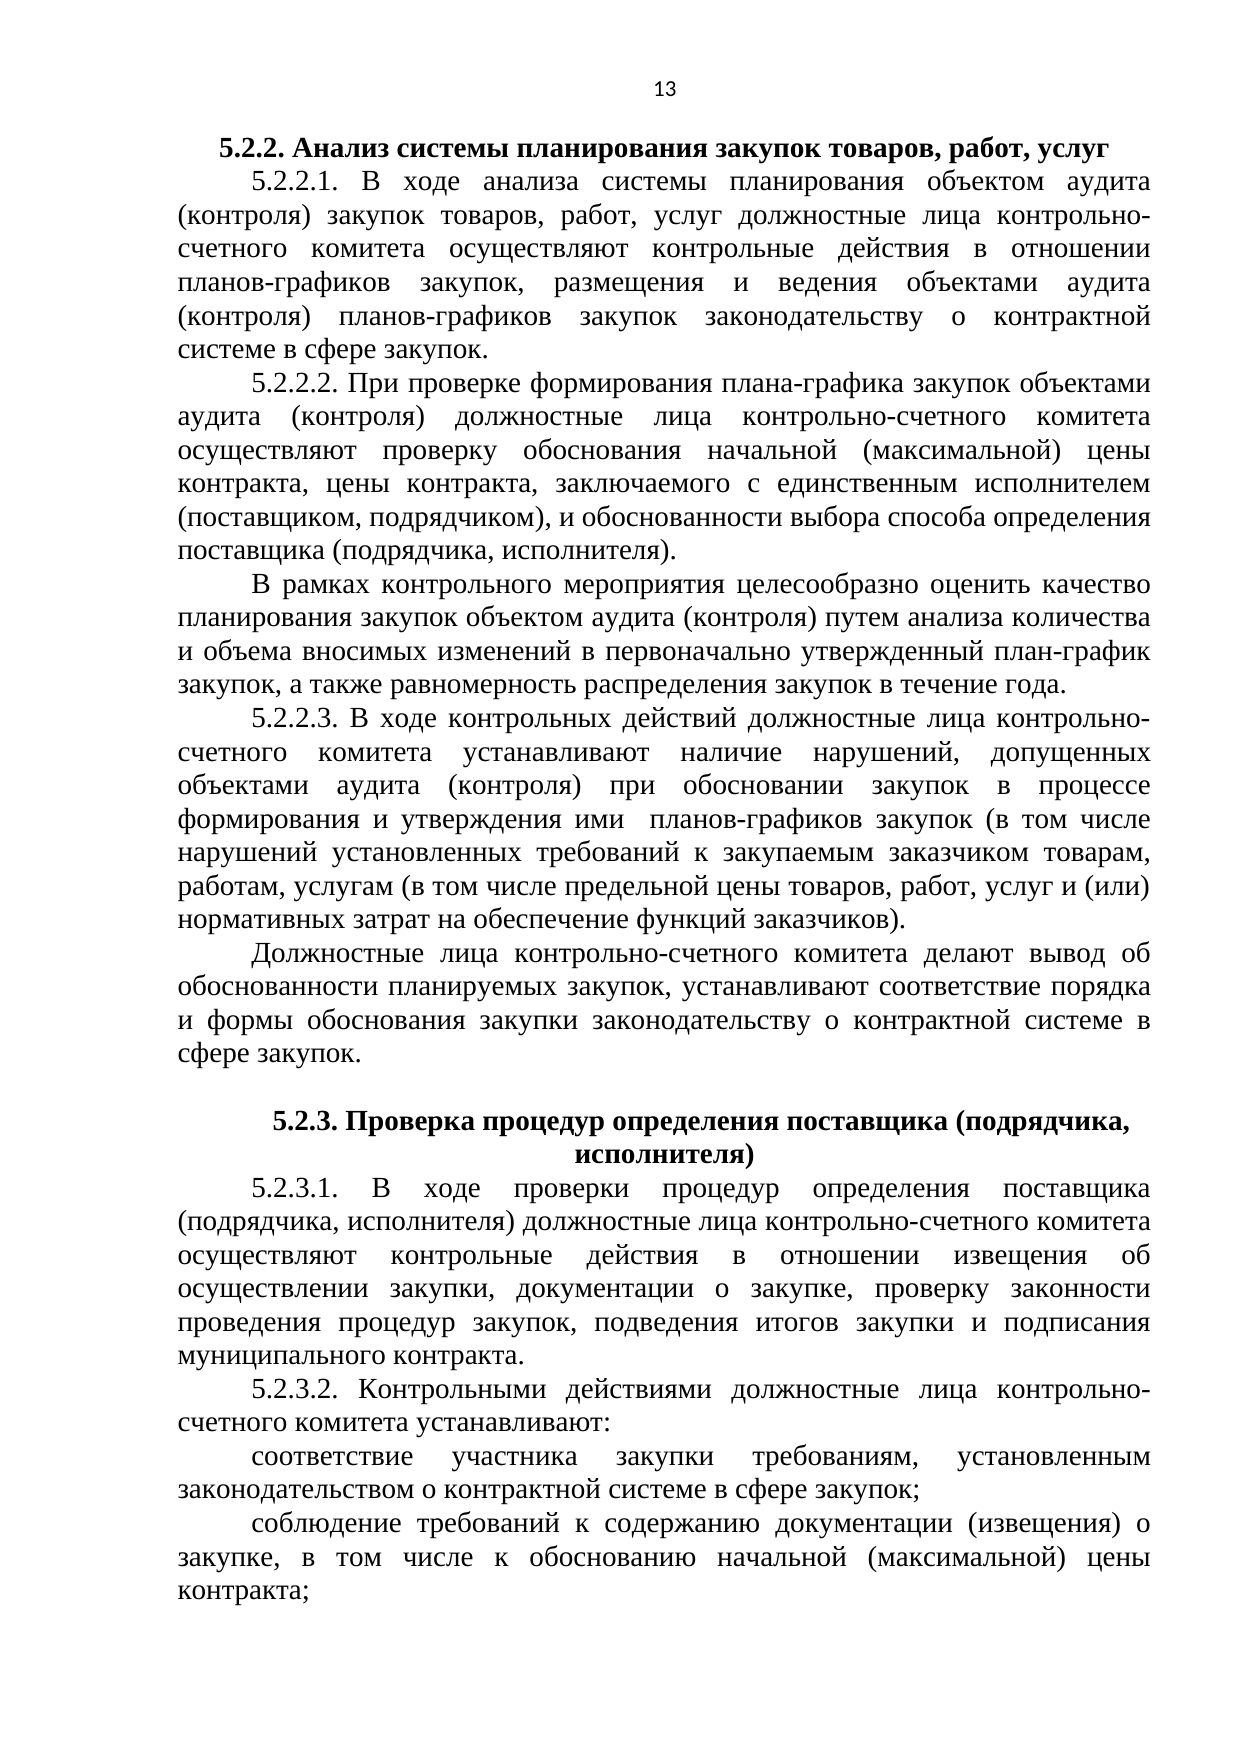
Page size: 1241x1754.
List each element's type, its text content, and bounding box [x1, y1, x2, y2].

text Должностные лица контрольно-счетного комитета делают вывод об обоснованности планируемых закупок, устанавливают соответствие порядка и формы обоснования закупки законодательству о контрактной системе в сфере закупок. [177, 935, 1152, 1069]
text 5.2.3. Проверка процедур определения поставщика (подрядчика, исполнителя) [177, 1103, 1152, 1170]
text 5.2.3.2. Контрольными действиями должностные лица контрольно-счетного комитета устанавливают: [177, 1371, 1152, 1438]
text 5.2.2.3. В ходе контрольных действий должностные лица контрольно-счетного комитета устанавливают наличие нарушений, допущенных объектами аудита (контроля) при обосновании закупок в процессе формирования и утверждения ими планов-графиков закупок (в том числе нарушений установленных требований к закупаемым заказчиком товарам, работам, услугам (в том числе предельной цены товаров, работ, услуг и (или) нормативных затрат на обеспечение функций заказчиков). [177, 700, 1152, 935]
text 5.2.2. Анализ системы планирования закупок товаров, работ, услуг [177, 130, 1152, 163]
text В рамках контрольного мероприятия целесообразно оценить качество планирования закупок объектом аудита (контроля) путем анализа количества и объема вносимых изменений в первоначально утвержденный план-график закупок, а также равномерность распределения закупок в течение года. [177, 566, 1152, 700]
text 5.2.2.1. В ходе анализа системы планирования объектом аудита (контроля) закупок товаров, работ, услуг должностные лица контрольно-счетного комитета осуществляют контрольные действия в отношении планов-графиков закупок, размещения и ведения объектами аудита (контроля) планов-графиков закупок законодательству о контрактной системе в сфере закупок. [177, 163, 1152, 365]
text 5.2.2.2. При проверке формирования плана-графика закупок объектами аудита (контроля) должностные лица контрольно-счетного комитета осуществляют проверку обоснования начальной (максимальной) цены контракта, цены контракта, заключаемого с единственным исполнителем (поставщиком, подрядчиком), и обоснованности выбора способа определения поставщика (подрядчика, исполнителя). [177, 365, 1152, 566]
text 5.2.3.1. В ходе проверки процедур определения поставщика (подрядчика, исполнителя) должностные лица контрольно-счетного комитета осуществляют контрольные действия в отношении извещения об осуществлении закупки, документации о закупке, проверку законности проведения процедур закупок, подведения итогов закупки и подписания муниципального контракта. [177, 1170, 1152, 1371]
text соответствие участника закупки требованиям, установленным законодательством о контрактной системе в сфере закупок; [177, 1438, 1152, 1505]
text соблюдение требований к содержанию документации (извещения) о закупке, в том числе к обоснованию начальной (максимальной) цены контракта; [177, 1505, 1152, 1606]
